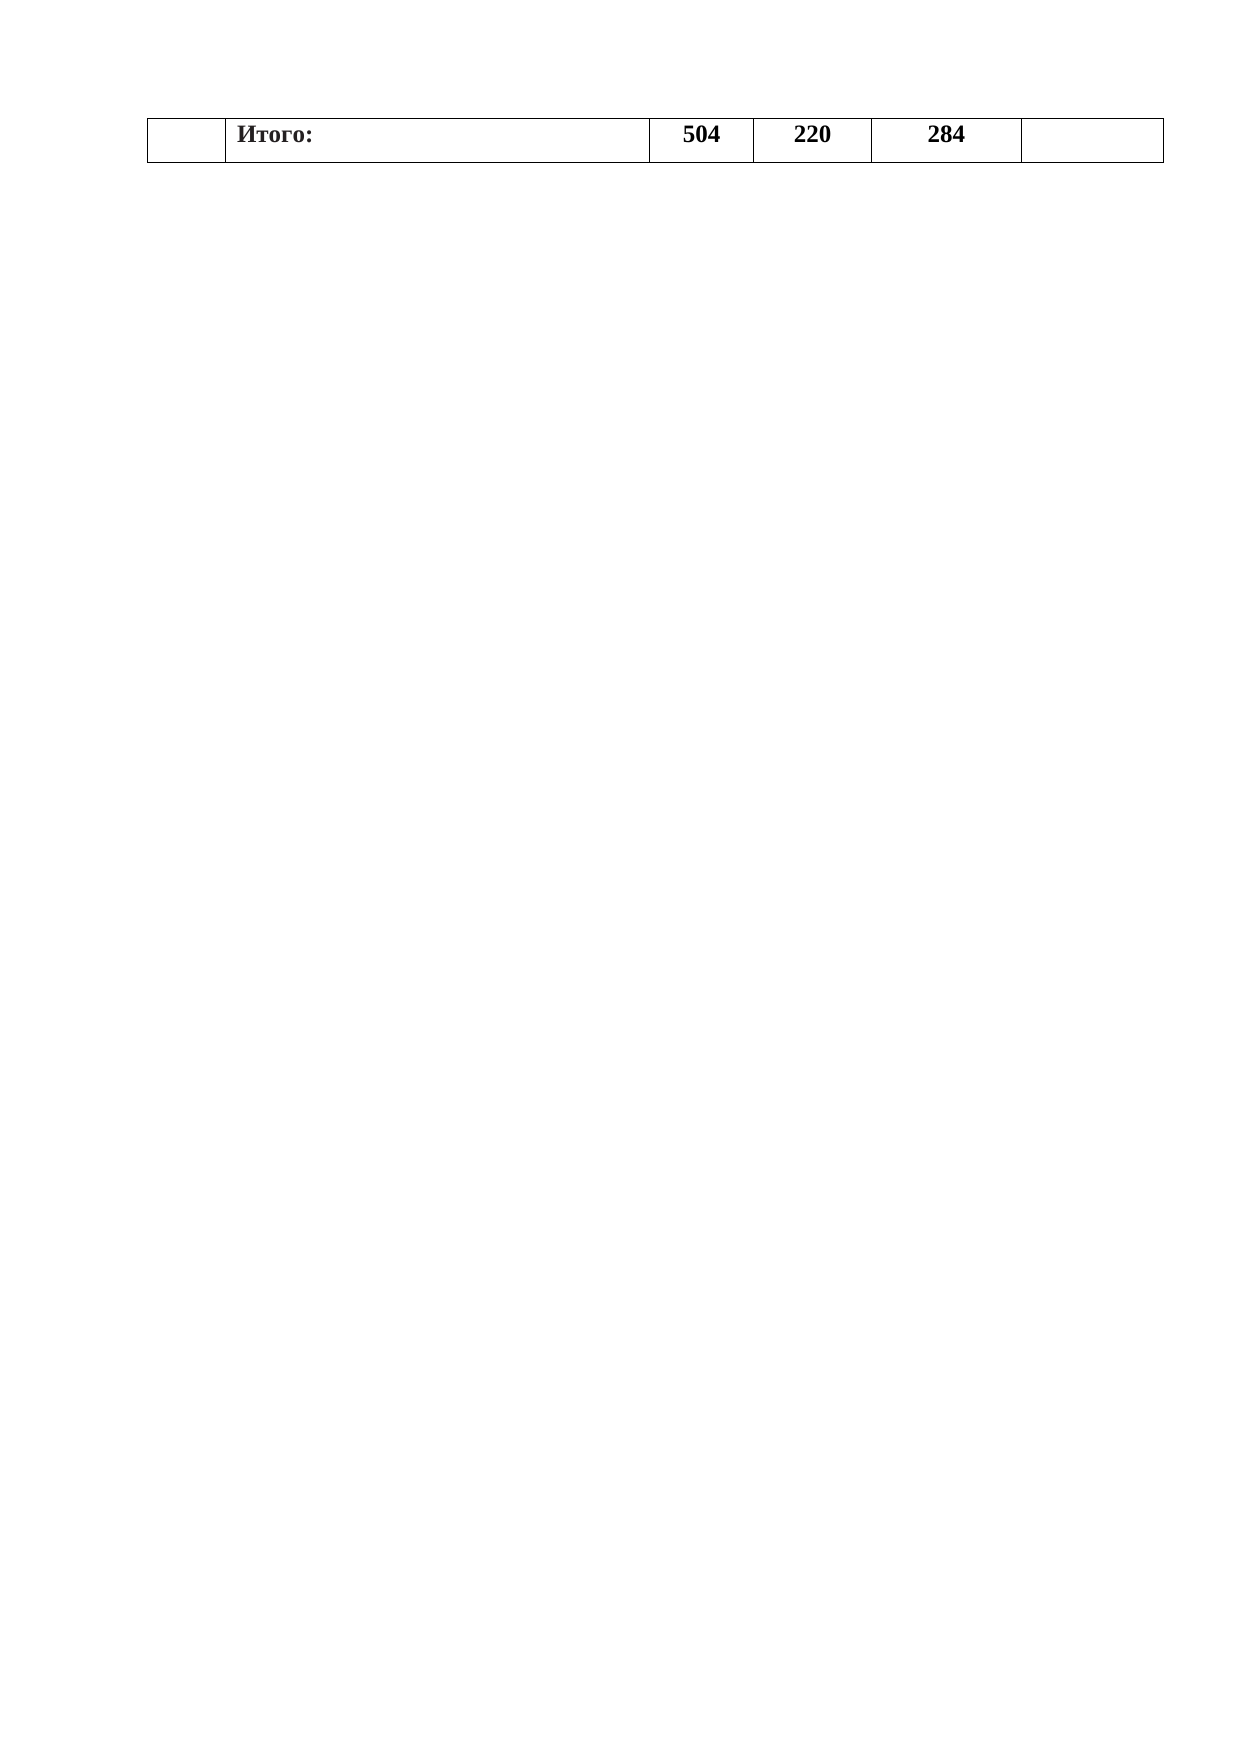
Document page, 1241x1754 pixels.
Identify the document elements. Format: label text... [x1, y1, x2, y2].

table_cell 504 [650, 119, 753, 162]
table_cell Итого: [226, 119, 649, 162]
table_cell [1022, 119, 1163, 162]
table_cell 220 [754, 119, 871, 162]
table_cell [148, 119, 225, 162]
table_cell 284 [872, 119, 1021, 162]
